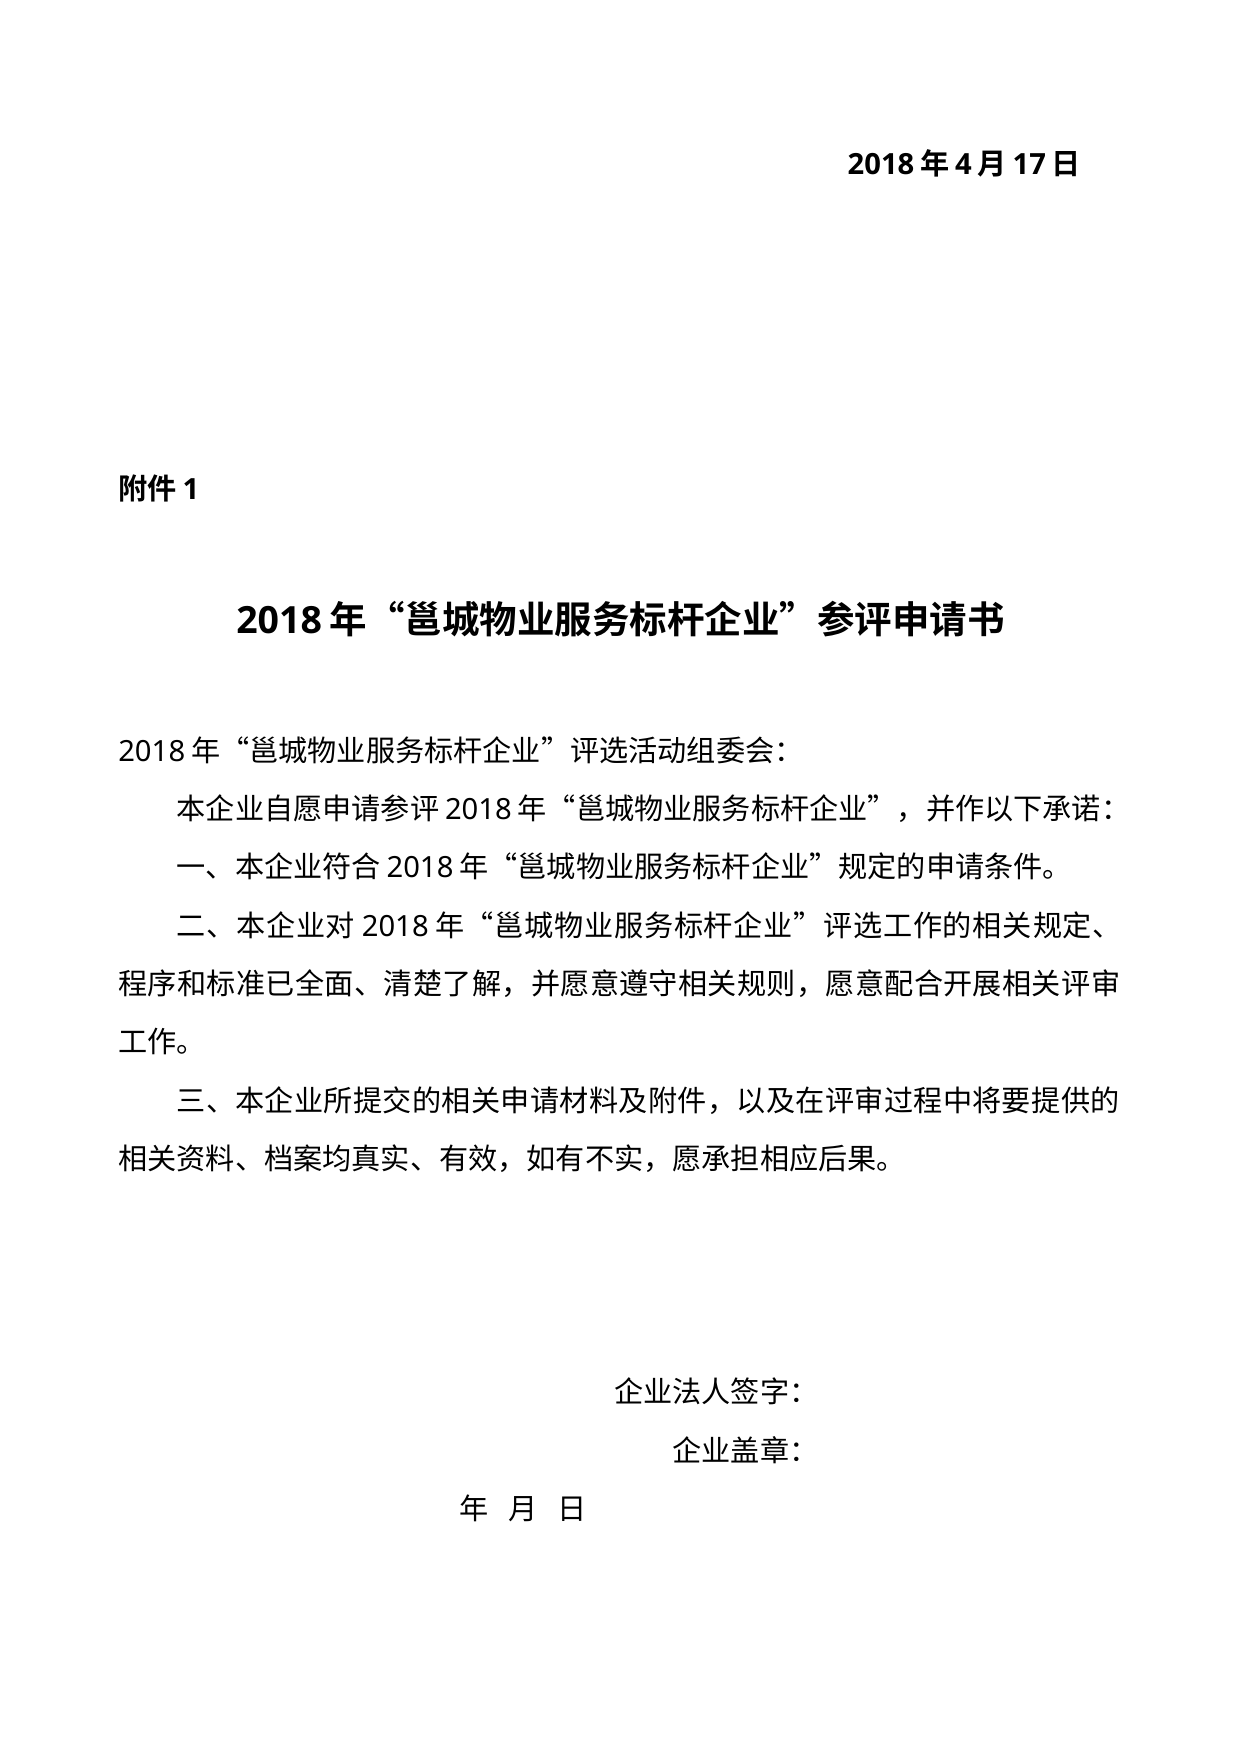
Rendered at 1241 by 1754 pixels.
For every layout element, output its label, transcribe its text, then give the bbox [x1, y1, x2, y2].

text 2018年“邕城物业服务标杆企业”评选活动组委会： [118, 714, 1122, 773]
text 2018年“邕城物业服务标杆企业”参评申请书 [118, 584, 1122, 649]
text 企业盖章： [118, 1414, 1122, 1473]
text 三、本企业所提交的相关申请材料及附件，以及在评审过程中将要提供的相关资料、档案均真实、有效，如有不实，愿承担相应后果。 [118, 1064, 1122, 1181]
text 本企业自愿申请参评2018年“邕城物业服务标杆企业”，并作以下承诺： [118, 773, 1122, 831]
text 企业法人签字： [118, 1356, 1122, 1414]
text 2018年4月17日 [264, 129, 1122, 194]
text 年 月 日 [118, 1473, 1122, 1531]
text 二、本企业对2018年“邕城物业服务标杆企业”评选工作的相关规定、程序和标准已全面、清楚了解，并愿意遵守相关规则，愿意配合开展相关评审工作。 [118, 889, 1122, 1064]
text 附件1 [118, 454, 1122, 519]
text 一、本企业符合2018年“邕城物业服务标杆企业”规定的申请条件。 [118, 831, 1122, 889]
